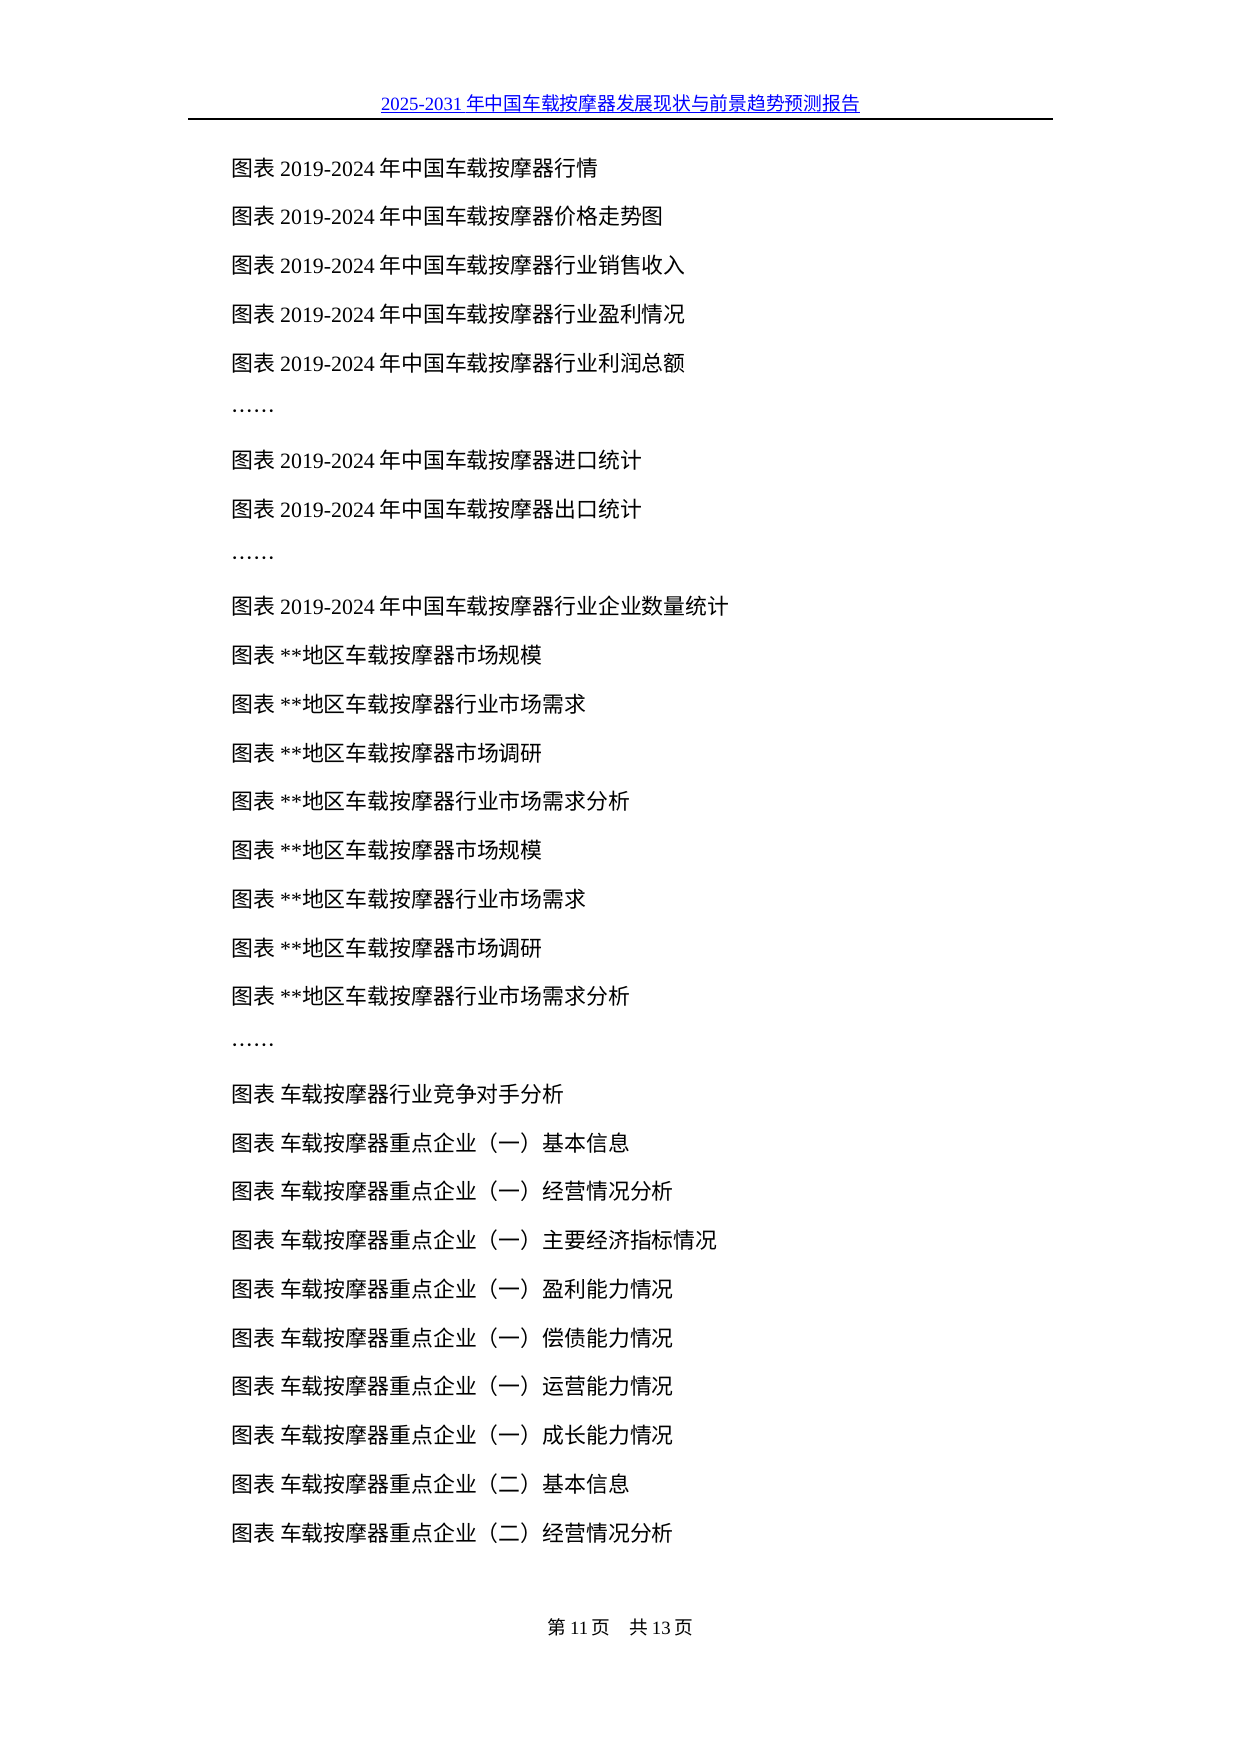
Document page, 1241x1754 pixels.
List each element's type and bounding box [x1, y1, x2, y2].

text [187, 150, 1053, 1548]
